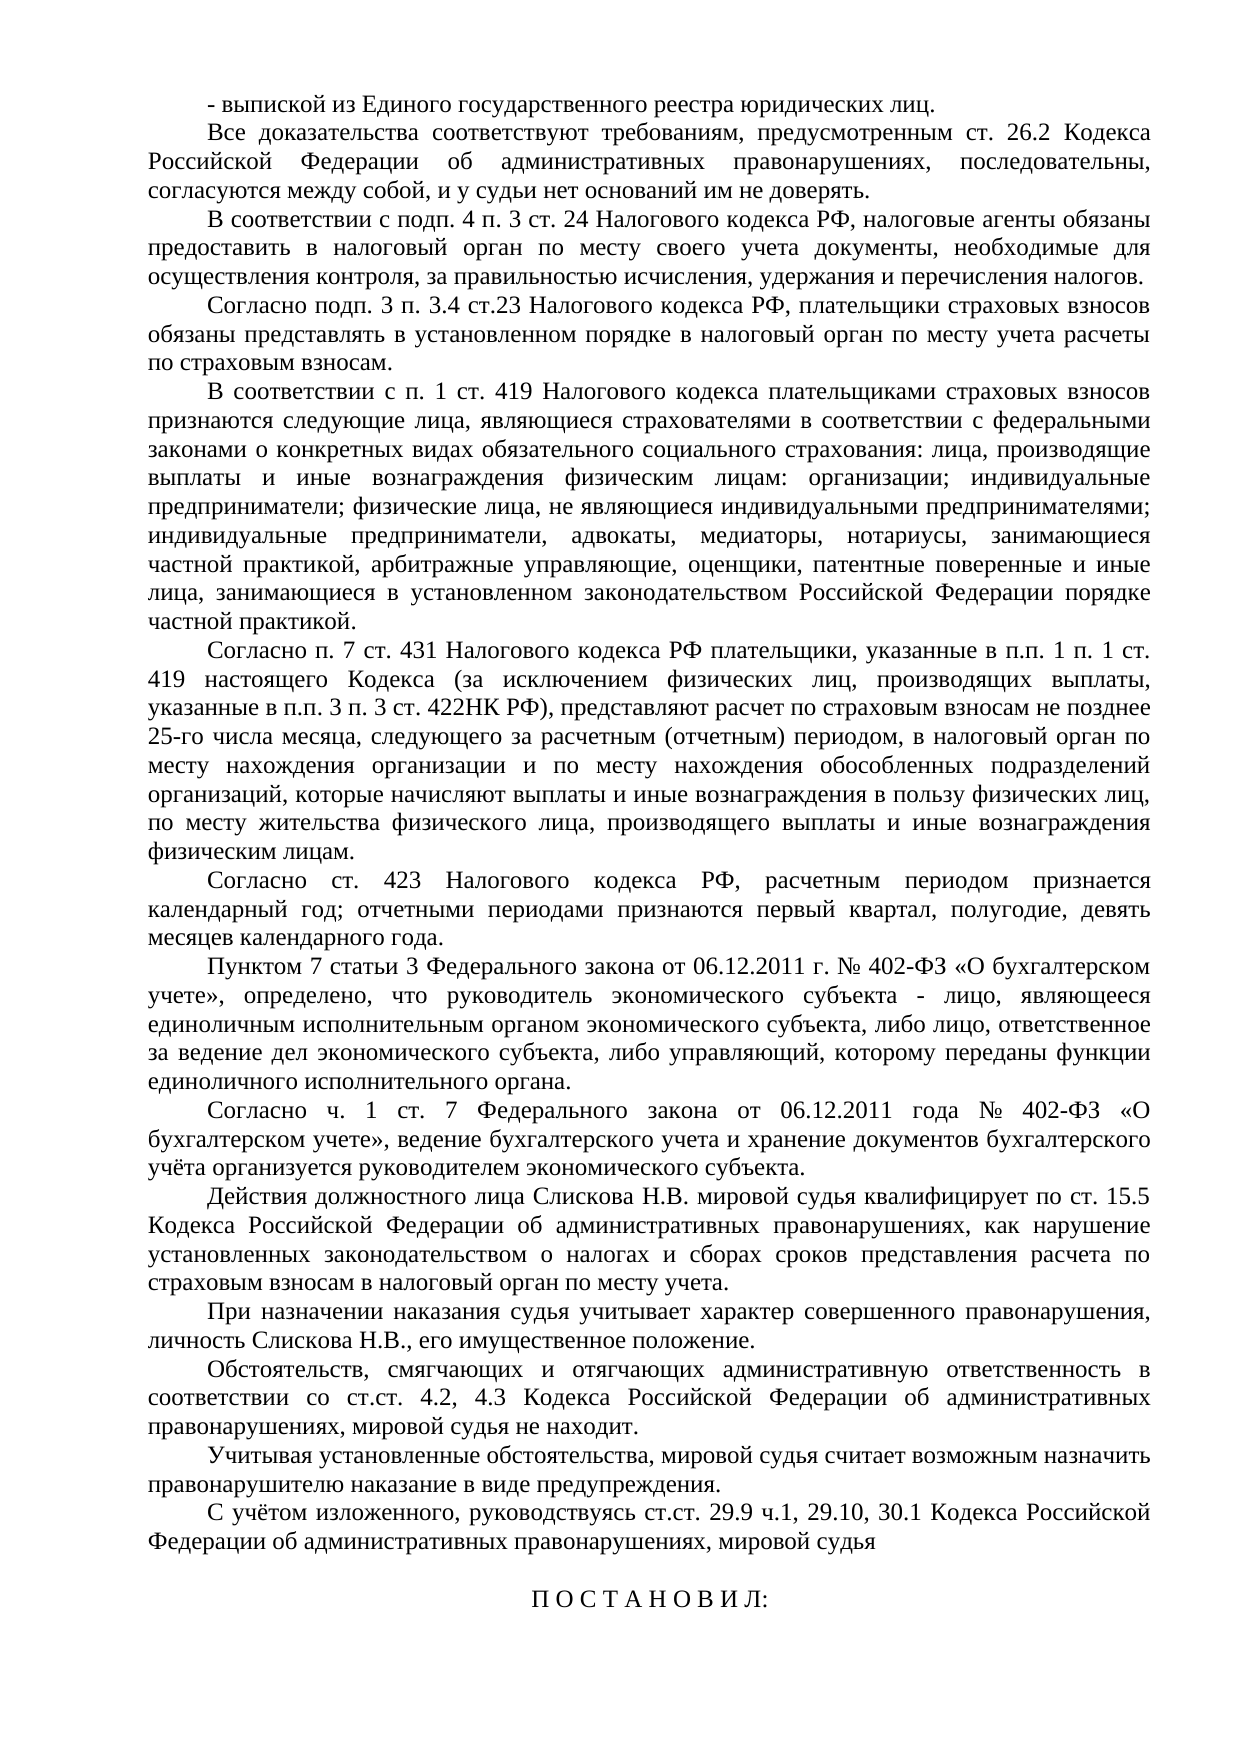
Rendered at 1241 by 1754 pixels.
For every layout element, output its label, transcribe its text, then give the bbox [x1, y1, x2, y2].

text Согласно п. 7 ст. 431 Налогового кодекса РФ плательщики, указанные в п.п. 1 п. 1 ст. 419 настоящего Кодекса (за исключением физических лиц, производящих выплаты, указанные в п.п. 3 п. 3 ст. 422НК РФ), представляют расчет по страховым взносам не позднее 25-го числа месяца, следующего за расчетным (отчетным) периодом, в налоговый орган по месту нахождения организации и по месту нахождения обособленных подразделений организаций, которые начисляют выплаты и иные вознаграждения в пользу физических лиц, по месту жительства физического лица, производящего выплаты и иные вознаграждения физическим лицам. [148, 635, 1152, 865]
text - выпиской из Единого государственного реестра юридических лиц. [148, 89, 1152, 117]
text П О С Т А Н О В И Л: [148, 1584, 1152, 1612]
text Все доказательства соответствуют требованиям, предусмотренным ст. 26.2 Кодекса Российской Федерации об административных правонарушениях, последовательны, согласуются между собой, и у судьи нет оснований им не доверять. [148, 117, 1152, 204]
text Согласно ст. 423 Налогового кодекса РФ, расчетным периодом признается календарный год; отчетными периодами признаются первый квартал, полугодие, девять месяцев календарного года. [148, 865, 1152, 951]
text При назначении наказания судья учитывает характер совершенного правонарушения, личность Слискова Н.В., его имущественное положение. [148, 1296, 1152, 1354]
text С учётом изложенного, руководствуясь ст.ст. 29.9 ч.1, 29.10, 30.1 Кодекса Российской Федерации об административных правонарушениях, мировой судья [148, 1497, 1152, 1555]
text В соответствии с подп. 4 п. 3 ст. 24 Налогового кодекса РФ, налоговые агенты обязаны предоставить в налоговый орган по месту своего учета документы, необходимые для осуществления контроля, за правильностью исчисления, удержания и перечисления налогов. [148, 204, 1152, 290]
text Пунктом 7 статьи 3 Федерального закона от 06.12.2011 г. № 402-ФЗ «О бухгалтерском учете», определено, что руководитель экономического субъекта - лицо, являющееся единоличным исполнительным органом экономического субъекта, либо лицо, ответственное за ведение дел экономического субъекта, либо управляющий, которому переданы функции единоличного исполнительного органа. [148, 951, 1152, 1095]
text Обстоятельств, смягчающих и отягчающих административную ответственность в соответствии со ст.ст. 4.2, 4.3 Кодекса Российской Федерации об административных правонарушениях, мировой судья не находит. [148, 1354, 1152, 1440]
text Действия должностного лица Слискова Н.В. мировой судья квалифицирует по ст. 15.5 Кодекса Российской Федерации об административных правонарушениях, как нарушение установленных законодательством о налогах и сборах сроков представления расчета по страховым взносам в налоговый орган по месту учета. [148, 1181, 1152, 1296]
text Учитывая установленные обстоятельства, мировой судья считает возможным назначить правонарушителю наказание в виде предупреждения. [148, 1440, 1152, 1497]
text Согласно ч. 1 ст. 7 Федерального закона от 06.12.2011 года № 402-ФЗ «О бухгалтерском учете», ведение бухгалтерского учета и хранение документов бухгалтерского учёта организуется руководителем экономического субъекта. [148, 1095, 1152, 1181]
text В соответствии с п. 1 ст. 419 Налогового кодекса плательщиками страховых взносов признаются следующие лица, являющиеся страхователями в соответствии с федеральными законами о конкретных видах обязательного социального страхования: лица, производящие выплаты и иные вознаграждения физическим лицам: организации; индивидуальные предприниматели; физические лица, не являющиеся индивидуальными предпринимателями; индивидуальные предприниматели, адвокаты, медиаторы, нотариусы, занимающиеся частной практикой, арбитражные управляющие, оценщики, патентные поверенные и иные лица, занимающиеся в установленном законодательством Российской Федерации порядке частной практикой. [148, 376, 1152, 635]
text Согласно подп. 3 п. 3.4 ст.23 Налогового кодекса РФ, плательщики страховых взносов обязаны представлять в установленном порядке в налоговый орган по месту учета расчеты по страховым взносам. [148, 290, 1152, 376]
